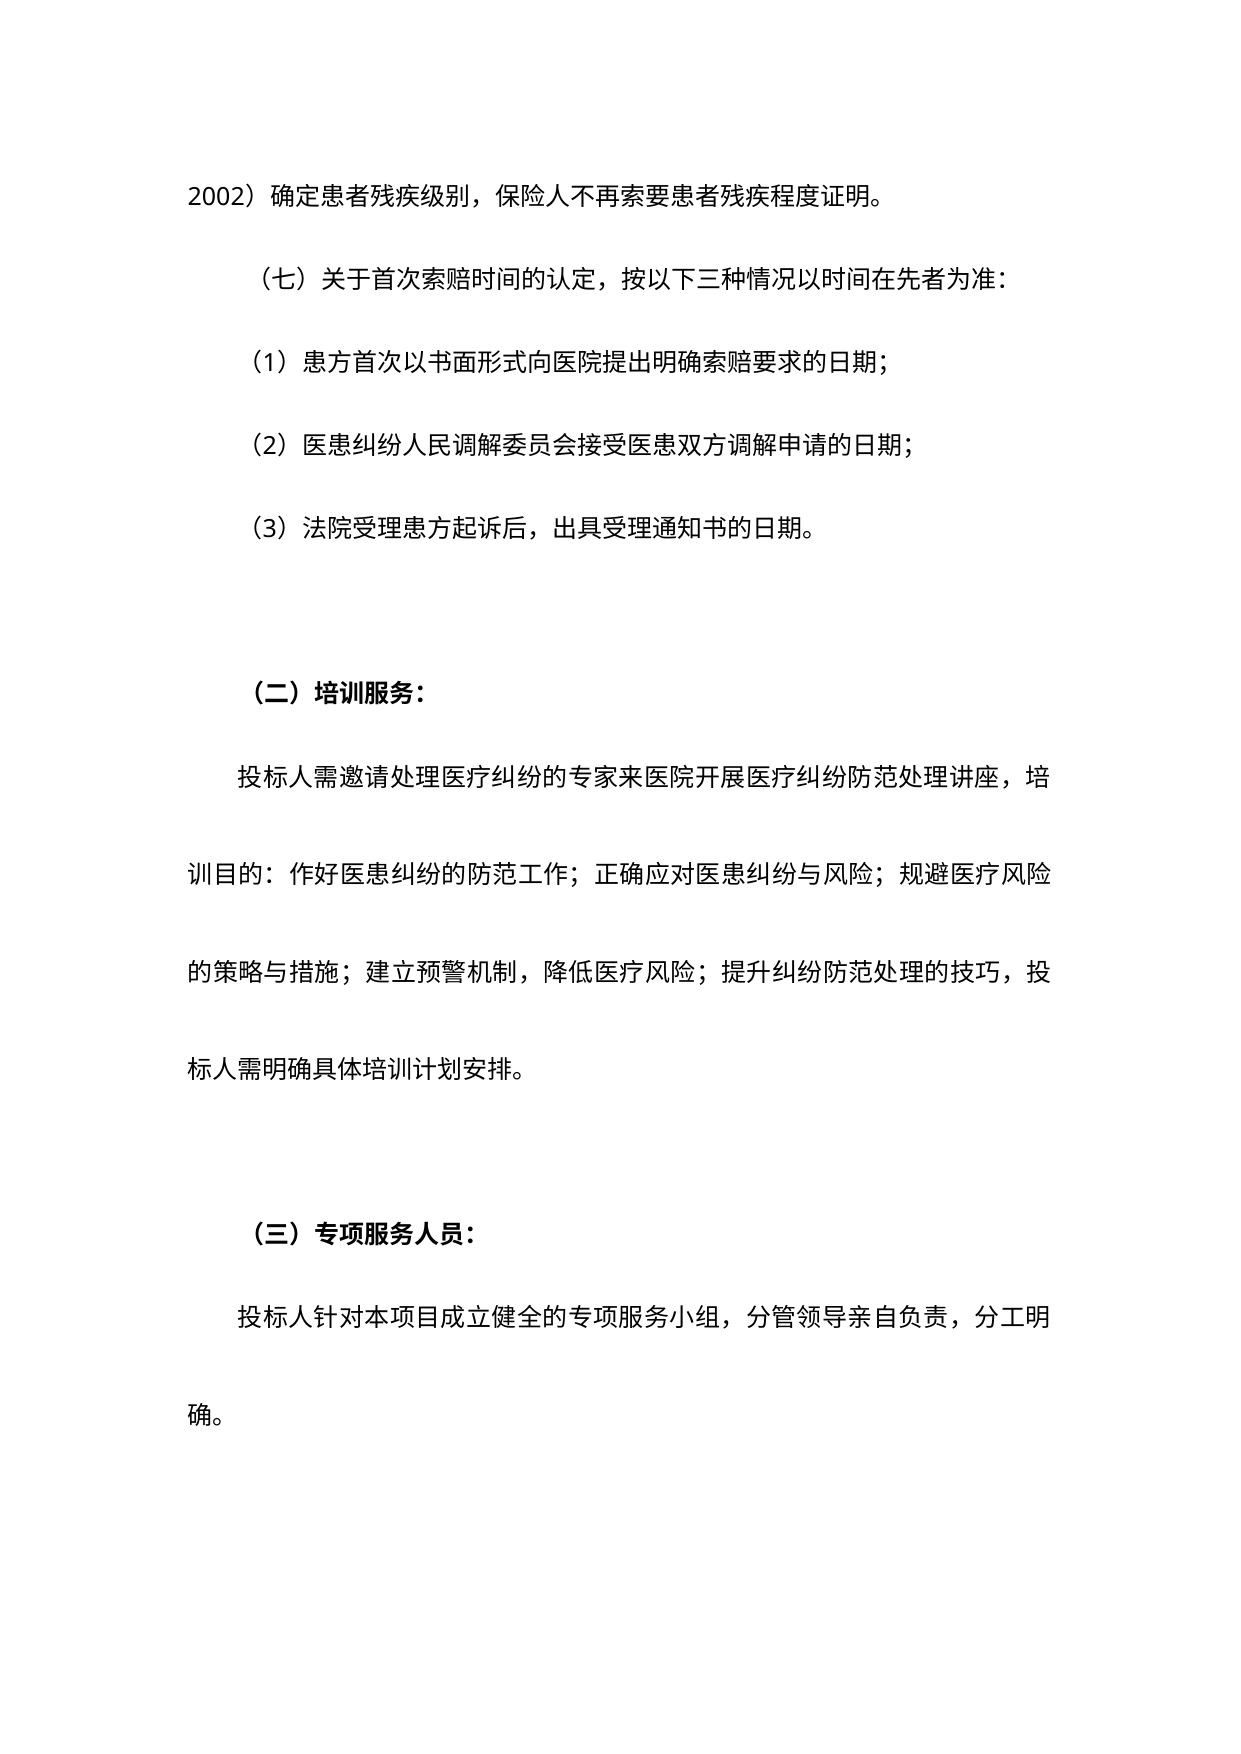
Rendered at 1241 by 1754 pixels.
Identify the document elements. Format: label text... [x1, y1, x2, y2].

text 投标人需邀请处理医疗纠纷的专家来医院开展医疗纠纷防范处理讲座，培训目的：作好医患纠纷的防范工作；正确应对医患纠纷与风险；规避医疗风险的策略与措施；建立预警机制，降低医疗风险；提升纠纷防范处理的技巧，投标人需明确具体培训计划安排。 [187, 743, 1053, 1100]
text （2）医患纠纷人民调解委员会接受医患双方调解申请的日期； [187, 411, 1053, 476]
text （1）患方首次以书面形式向医院提出明确索赔要求的日期； [187, 328, 1053, 393]
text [187, 162, 1053, 227]
text 投标人针对本项目成立健全的专项服务小组，分管领导亲自负责，分工明确。 [187, 1283, 1053, 1446]
text （3）法院受理患方起诉后，出具受理通知书的日期。 [187, 494, 1053, 559]
text （二）培训服务： [187, 659, 1053, 724]
text （三）专项服务人员： [187, 1200, 1053, 1265]
text （七）关于首次索赔时间的认定，按以下三种情况以时间在先者为准： [247, 245, 1053, 310]
